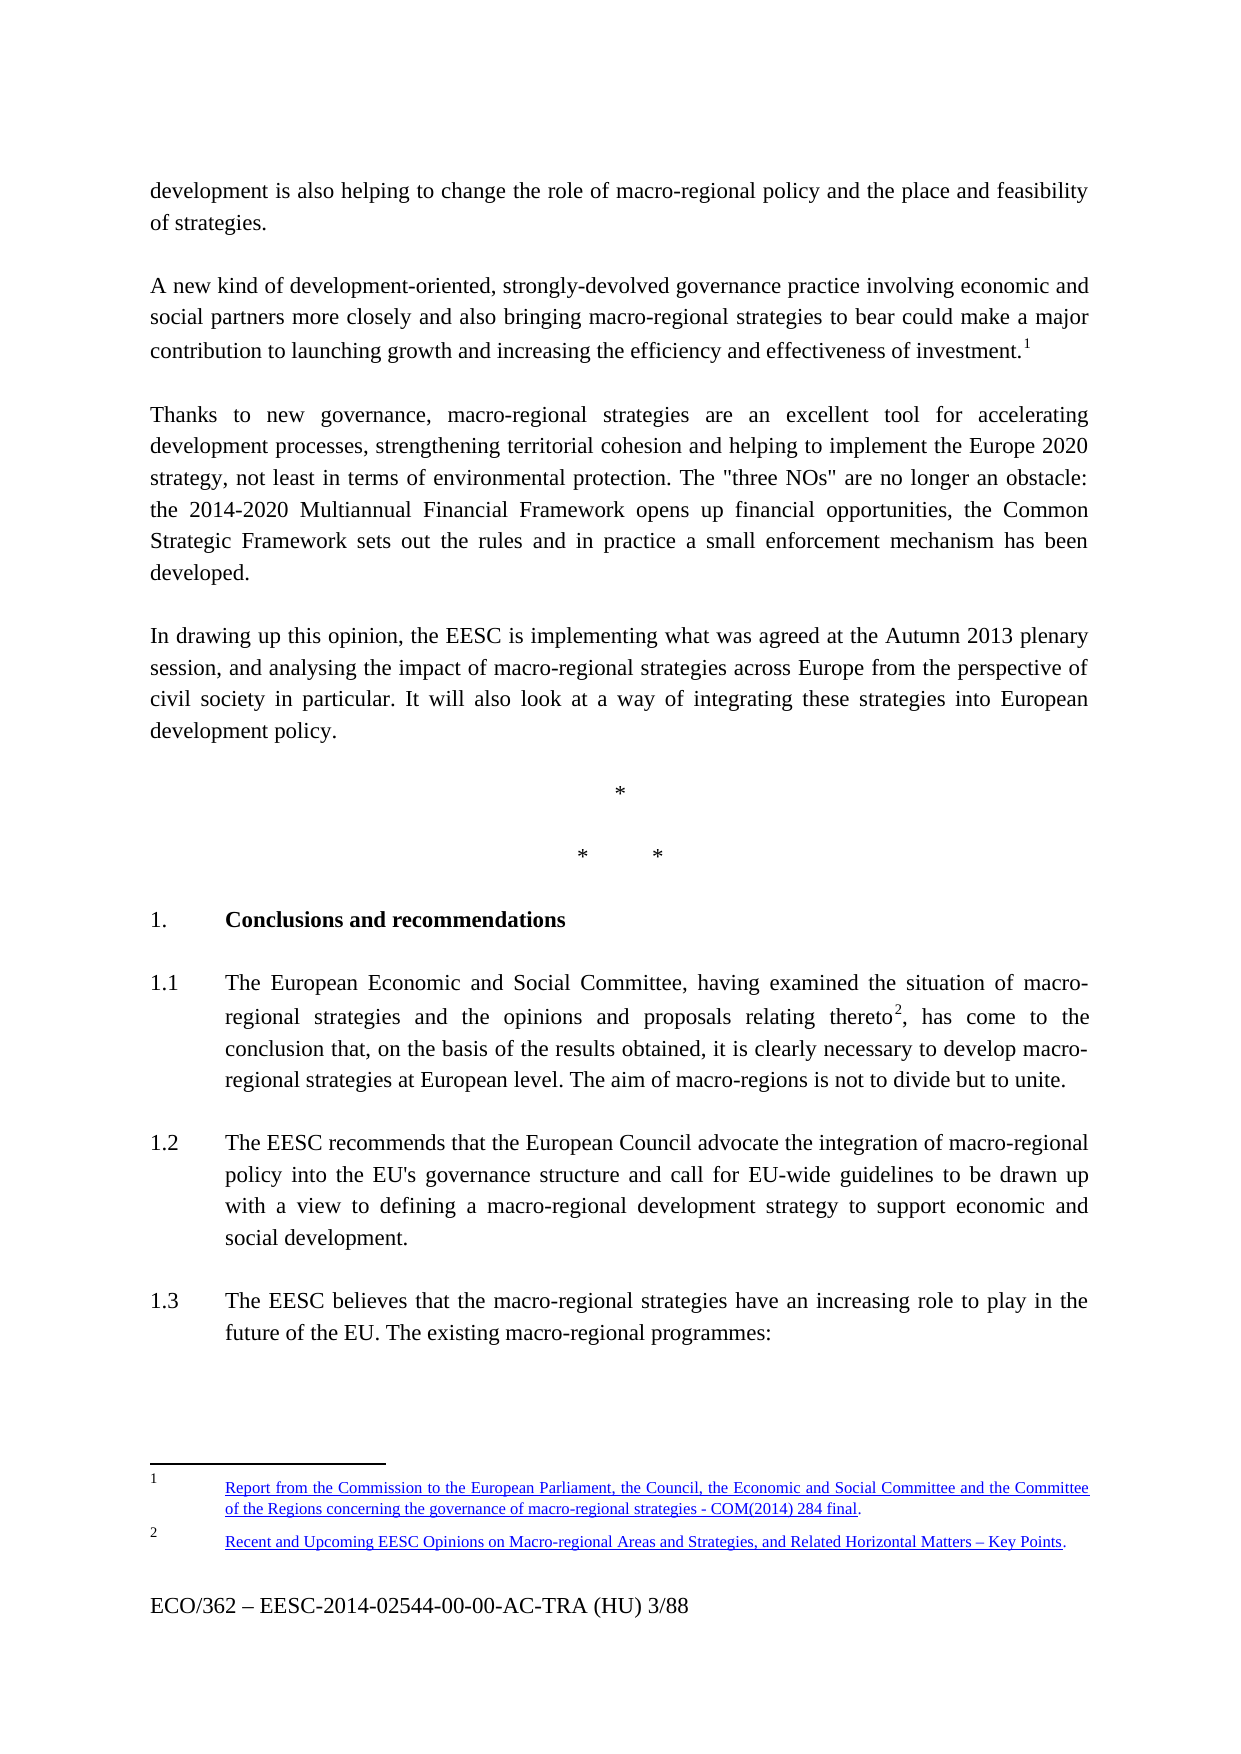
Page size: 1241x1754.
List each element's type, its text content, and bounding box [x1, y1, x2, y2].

subtitle The EESC recommends that the European Council advocate the integration of macro-regional policy into the EU's governance structure and call for EU-wide guidelines to be drawn up with a view to defining a macro-regional development strategy to support economic and social development. [150, 1129, 1090, 1250]
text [150, 177, 1090, 235]
text Thanks to new governance, macro-regional strategies are an excellent tool for accelerating development processes, strengthening territorial cohesion and helping to implement the Europe 2020 strategy, not least in terms of environmental protection. The "three NOs" are no longer an obstacle: the 2014-2020 Multiannual Financial Framework opens up financial opportunities, the Common Strategic Framework sets out the rules and in practice a small enforcement mechanism has been developed. [150, 401, 1090, 585]
text * * [150, 843, 1090, 869]
text In drawing up this opinion, the EESC is implementing what was agreed at the Autumn 2013 plenary session, and analysing the impact of macro-regional strategies across Europe from the perspective of civil society in particular. It will also look at a way of integrating these strategies into European development policy. [150, 622, 1090, 743]
subtitle The European Economic and Social Committee, having examined the situation of macro-regional strategies and the opinions and proposals relating thereto, has come to the conclusion that, on the basis of the results obtained, it is clearly necessary to develop macro-regional strategies at European level. The aim of macro-regions is not to divide but to unite. [150, 969, 1090, 1093]
subtitle Conclusions and recommendations [150, 906, 1090, 932]
text * [150, 780, 1090, 806]
text A new kind of development-oriented, strongly-devolved governance practice involving economic and social partners more closely and also bringing macro-regional strategies to bear could make a major contribution to launching growth and increasing the efficiency and effectiveness of investment. [150, 272, 1090, 364]
subtitle The EESC believes that the macro-regional strategies have an increasing role to play in the future of the EU. The existing macro-regional programmes: [150, 1287, 1090, 1345]
